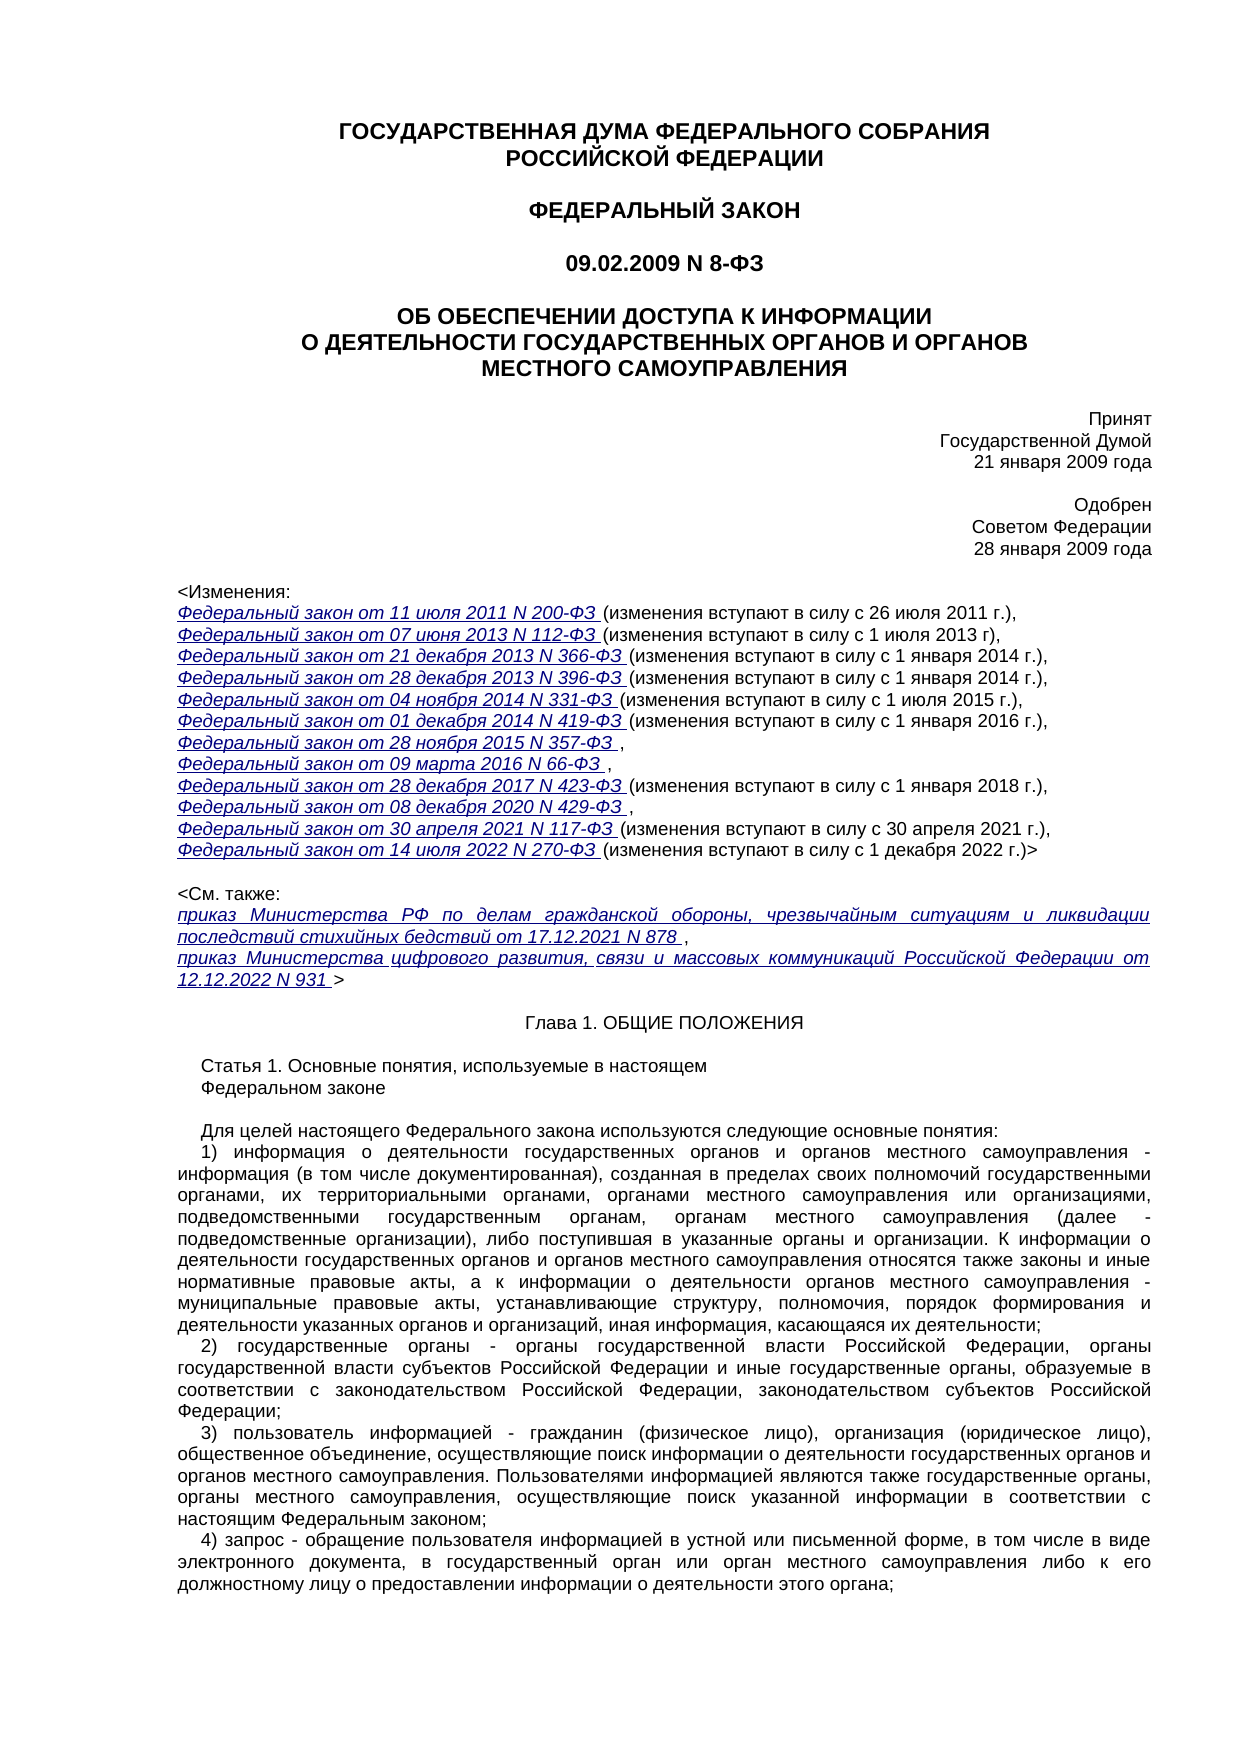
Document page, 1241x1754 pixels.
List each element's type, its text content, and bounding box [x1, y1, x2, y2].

text 09.02.2009 N 8-ФЗ [177, 250, 1152, 276]
text 2) государственные органы - органы государственной власти Российской Федерации, органы государственной власти субъектов Российской Федерации и иные государственные органы, образуемые в соответствии с законодательством Российской Федерации, законодательством субъектов Российской Федерации; [177, 1335, 1152, 1421]
text Федеральный закон от 14 июля 2022 N 270-ФЗ (изменения вступают в силу с 1 декабря 2022 г.)> [177, 839, 1152, 861]
text 28 января 2009 года [177, 537, 1152, 559]
text Федеральный закон от 09 марта 2016 N 66-ФЗ , [177, 753, 1152, 774]
text Статья 1. Основные понятия, используемые в настоящем [177, 1055, 1152, 1076]
text приказ Министерства РФ по делам гражданской обороны, чрезвычайным ситуациям и ликвидации последствий стихийных бедствий от 17.12.2021 N 878 , [177, 904, 1152, 947]
text 1) информация о деятельности государственных органов и органов местного самоуправления - информация (в том числе документированная), созданная в пределах своих полномочий государственными органами, их территориальными органами, органами местного самоуправления или организациями, подведомственными государственным органам, органам местного самоуправления (далее - подведомственные организации), либо поступившая в указанные органы и организации. К информации о деятельности государственных органов и органов местного самоуправления относятся также законы и иные нормативные правовые акты, а к информации о деятельности органов местного самоуправления - муниципальные правовые акты, устанавливающие структуру, полномочия, порядок формирования и деятельности указанных органов и организаций, иная информация, касающаяся их деятельности; [177, 1141, 1152, 1335]
text Для целей настоящего Федерального закона используются следующие основные понятия: [177, 1119, 1152, 1141]
text Федеральный закон от 08 декабря 2020 N 429-ФЗ , [177, 796, 1152, 818]
text Федеральный закон от 30 апреля 2021 N 117-ФЗ (изменения вступают в силу с 30 апреля 2021 г.), [177, 818, 1152, 839]
text приказ Министерства цифрового развития, связи и массовых коммуникаций Российской Федерации от 12.12.2022 N 931 > [177, 947, 1152, 990]
text <См. также: [177, 882, 1152, 904]
text РОССИЙСКОЙ ФЕДЕРАЦИИ [177, 144, 1152, 171]
text ФЕДЕРАЛЬНЫЙ ЗАКОН [177, 197, 1152, 223]
text ОБ ОБЕСПЕЧЕНИИ ДОСТУПА К ИНФОРМАЦИИ [177, 303, 1152, 329]
text Федеральный закон от 28 декабря 2013 N 396-ФЗ (изменения вступают в силу с 1 января 2014 г.), [177, 667, 1152, 688]
text Федеральный закон от 04 ноября 2014 N 331-ФЗ (изменения вступают в силу с 1 июля 2015 г.), [177, 688, 1152, 710]
text Федеральном законе [177, 1076, 1152, 1098]
text 21 января 2009 года [177, 451, 1152, 473]
text Федеральный закон от 21 декабря 2013 N 366-ФЗ (изменения вступают в силу с 1 января 2014 г.), [177, 645, 1152, 667]
text Федеральный закон от 11 июля 2011 N 200-ФЗ (изменения вступают в силу с 26 июля 2011 г.), [177, 602, 1152, 624]
text Федеральный закон от 28 ноября 2015 N 357-ФЗ , [177, 731, 1152, 753]
text 3) пользователь информацией - гражданин (физическое лицо), организация (юридическое лицо), общественное объединение, осуществляющие поиск информации о деятельности государственных органов и органов местного самоуправления. Пользователями информацией являются также государственные органы, органы местного самоуправления, осуществляющие поиск указанной информации в соответствии с настоящим Федеральным законом; [177, 1421, 1152, 1529]
text Государственной Думой [177, 429, 1152, 451]
text <Изменения: [177, 581, 1152, 602]
text Федеральный закон от 01 декабря 2014 N 419-ФЗ (изменения вступают в силу с 1 января 2016 г.), [177, 710, 1152, 731]
text 4) запрос - обращение пользователя информацией в устной или письменной форме, в том числе в виде электронного документа, в государственный орган или орган местного самоуправления либо к его должностному лицу о предоставлении информации о деятельности этого органа; [177, 1529, 1152, 1594]
text Одобрен [177, 494, 1152, 516]
text Советом Федерации [177, 516, 1152, 537]
text Глава 1. ОБЩИЕ ПОЛОЖЕНИЯ [177, 1012, 1152, 1033]
text ГОСУДАРСТВЕННАЯ ДУМА ФЕДЕРАЛЬНОГО СОБРАНИЯ [177, 118, 1152, 144]
text О ДЕЯТЕЛЬНОСТИ ГОСУДАРСТВЕННЫХ ОРГАНОВ И ОРГАНОВ [177, 329, 1152, 355]
text Федеральный закон от 28 декабря 2017 N 423-ФЗ (изменения вступают в силу с 1 января 2018 г.), [177, 774, 1152, 796]
text МЕСТНОГО САМОУПРАВЛЕНИЯ [177, 355, 1152, 382]
text Федеральный закон от 07 июня 2013 N 112-ФЗ (изменения вступают в силу с 1 июля 2013 г), [177, 624, 1152, 645]
text Принят [177, 408, 1152, 429]
